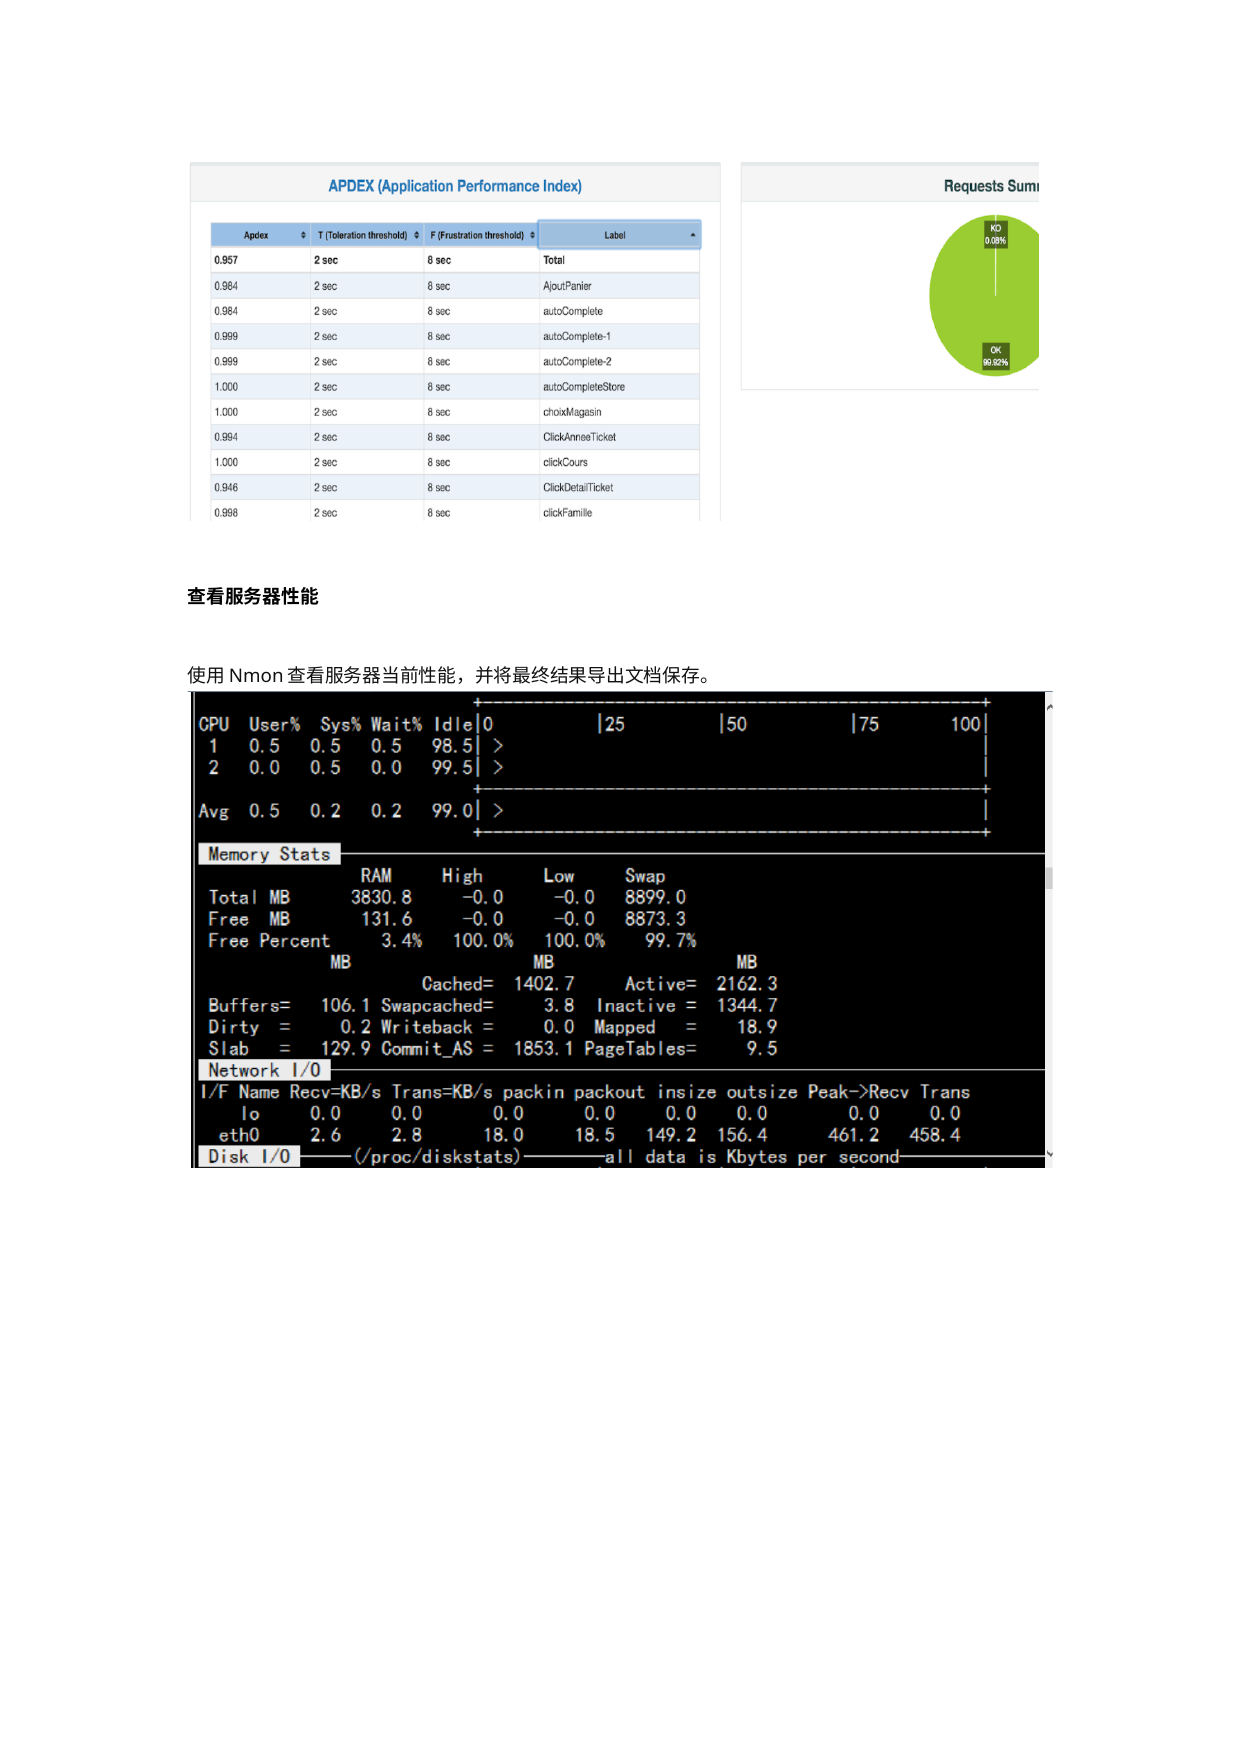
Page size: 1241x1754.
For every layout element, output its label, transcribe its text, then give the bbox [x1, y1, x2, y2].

picture [187, 691, 1053, 1168]
picture [187, 162, 1044, 521]
text 使用Nmon查看服务器当前性能，并将最终结果导出文档保存。 [187, 658, 1053, 691]
subtitle 查看服务器性能 [187, 579, 1053, 612]
